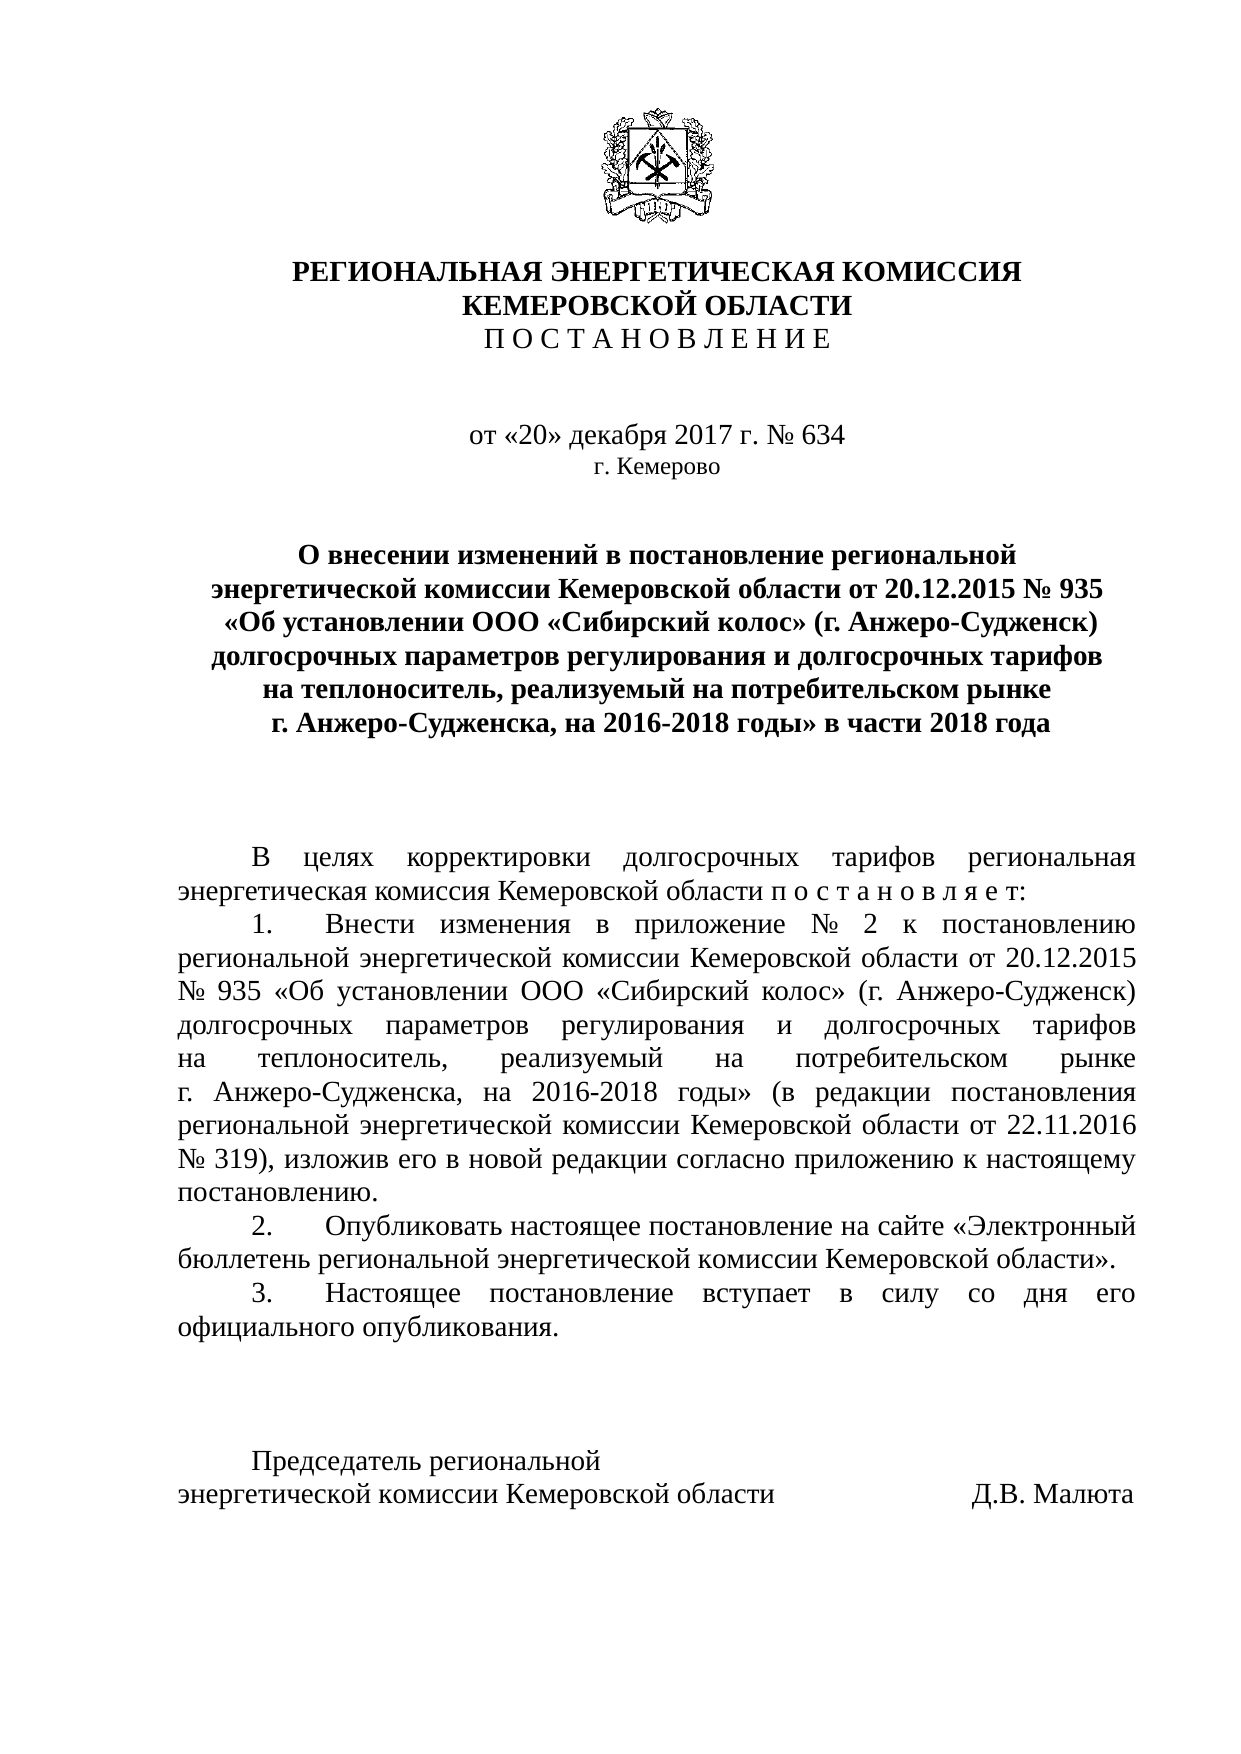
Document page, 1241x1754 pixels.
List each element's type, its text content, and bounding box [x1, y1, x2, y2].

text Председатель региональной [177, 1443, 1137, 1476]
list Настоящее постановление вступает в силу со дня его официального опубликования. [177, 1275, 1137, 1342]
text от «20» декабря 2017 г. № 634 [177, 417, 1137, 451]
text г. Анжеро-Судженска, на 2016-2018 годы» в части 2018 года [802, 705, 1137, 738]
text г. Кемерово [177, 451, 1137, 480]
text РЕГИОНАЛЬНАЯ ЭНЕРГЕТИЧЕСКАЯ КОМИССИЯ [177, 254, 1137, 288]
picture [599, 106, 718, 226]
list Опубликовать настоящее постановление на сайте «Электронный бюллетень региональной энергетической комиссии Кемеровской области». [177, 1208, 1137, 1275]
text энергетической комиссии Кемеровской области Д.В. Малюта [177, 1476, 1137, 1510]
text О внесении изменений в постановление региональной [177, 537, 1137, 571]
text на теплоноситель, реализуемый на потребительском рынке [177, 671, 1137, 705]
text П О С Т А Н О В Л Е Н И Е [177, 322, 1137, 355]
text г. Анжеро-Судженска, на 2016-2018 годы» в части 2018 года [177, 705, 564, 738]
text В целях корректировки долгосрочных тарифов региональная энергетическая комиссия Кемеровской области постановляет: [177, 839, 1137, 906]
text «Об установлении ООО «Сибирский колос» (г. Анжеро-Судженск) долгосрочных параметров регулирования и долгосрочных тарифов [177, 604, 1137, 671]
list Внести изменения в приложение № 2 к постановлению региональной энергетической комиссии Кемеровской области от 20.12.2015 № 935 «Об установлении ООО «Сибирский колос» (г. Анжеро-Судженск) долгосрочных параметров регулирования и долгосрочных тарифов на теплоноситель, реализуемый на потребительском рынке г. Анжеро-Судженска, на 2016-2018 годы» (в редакции постановления региональной энергетической комиссии Кемеровской области от 22.11.2016 № 319), изложив его в новой редакции согласно приложению к настоящему постановлению. [177, 906, 1137, 1208]
text КЕМЕРОВСКОЙ ОБЛАСТИ [177, 288, 1137, 322]
text энергетической комиссии Кемеровской области от 20.12.2015 № 935 [177, 571, 1137, 604]
